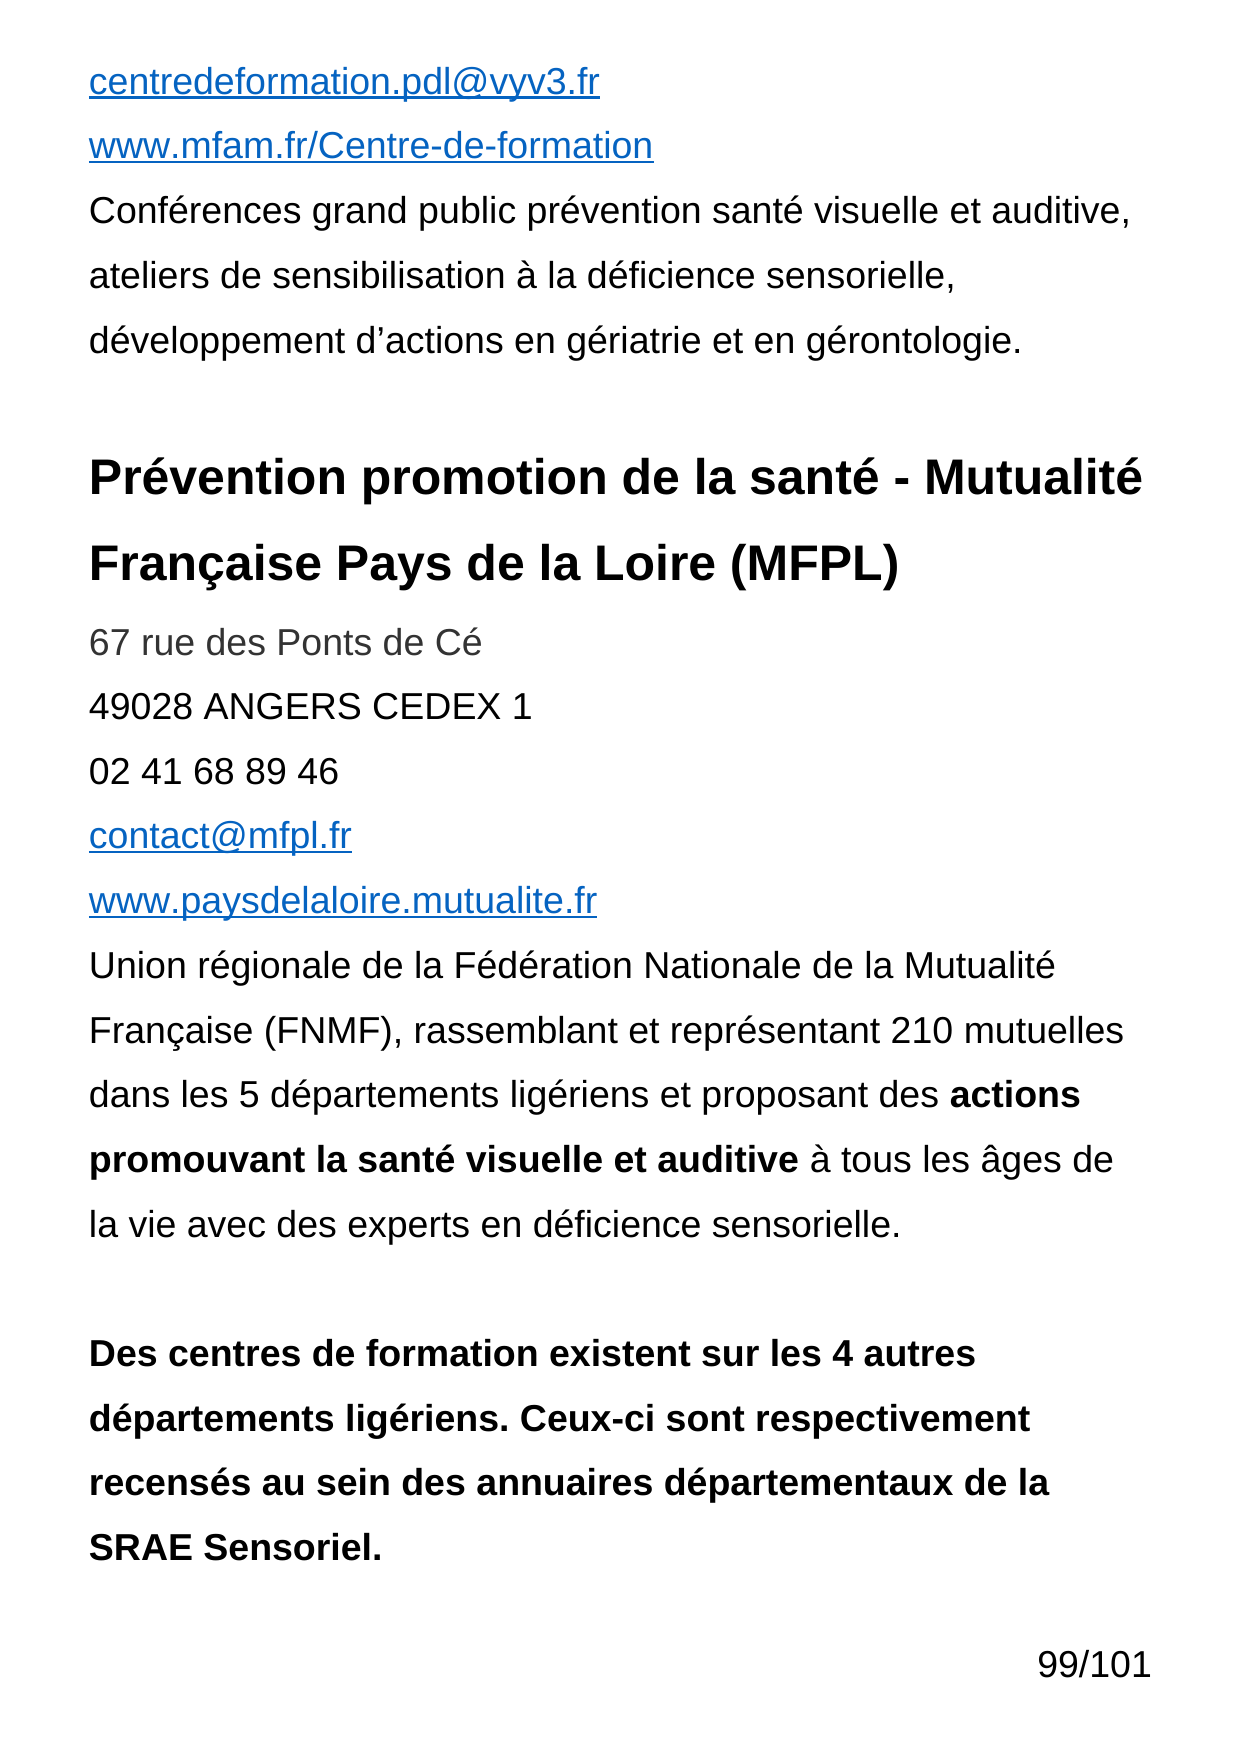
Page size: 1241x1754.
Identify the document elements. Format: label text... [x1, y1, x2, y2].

text Union régionale de la Fédération Nationale de la Mutualité Française (FNMF), rassemblant et représentant 210 mutuelles dans les 5 départements ligériens et proposant des actions promouvant la santé visuelle et auditive à tous les âges de la vie avec des experts en déficience sensorielle. [89, 943, 1152, 1245]
text 49028 ANGERS CEDEX 1 [89, 684, 1152, 727]
text www.mfam.fr/Centre-de-formation [89, 124, 1152, 167]
subtitle Prévention promotion de la santé - Mutualité Française Pays de la Loire (MFPL) [89, 447, 1152, 591]
text Conférences grand public prévention santé visuelle et auditive, ateliers de sensibilisation à la déficience sensorielle, développement d’actions en gériatrie et en gérontologie. [89, 188, 1152, 361]
text 02 41 68 89 46 [89, 749, 1152, 792]
text centredeformation.pdl@vyv3.fr [89, 59, 1152, 102]
text 67 rue des Ponts de Cé [89, 620, 1152, 663]
text Des centres de formation existent sur les 4 autres départements ligériens. Ceux-ci sont respectivement recensés au sein des annuaires départementaux de la SRAE Sensoriel. [89, 1331, 1152, 1568]
text contact@mfpl.fr [89, 814, 1152, 857]
